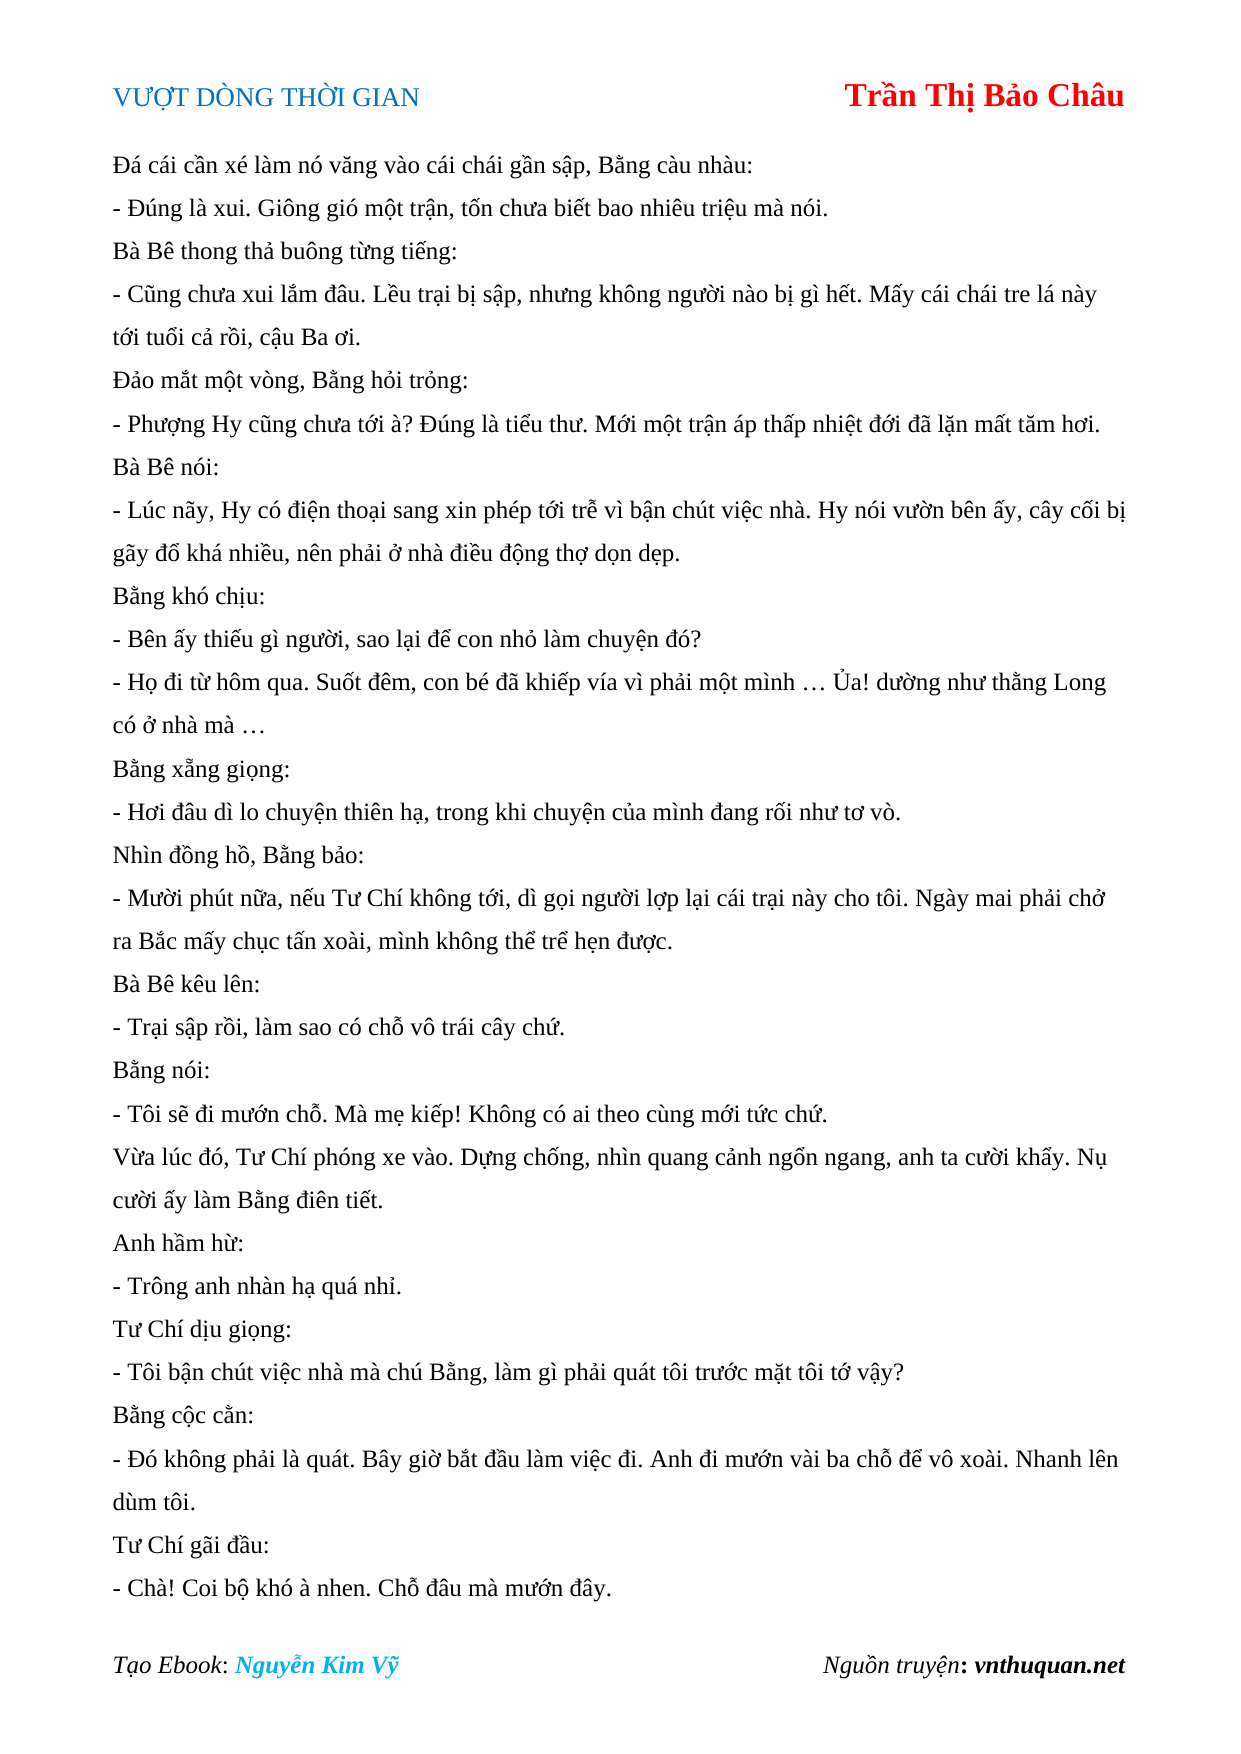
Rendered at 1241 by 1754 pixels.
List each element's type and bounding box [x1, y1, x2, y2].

text [112, 150, 1128, 1602]
